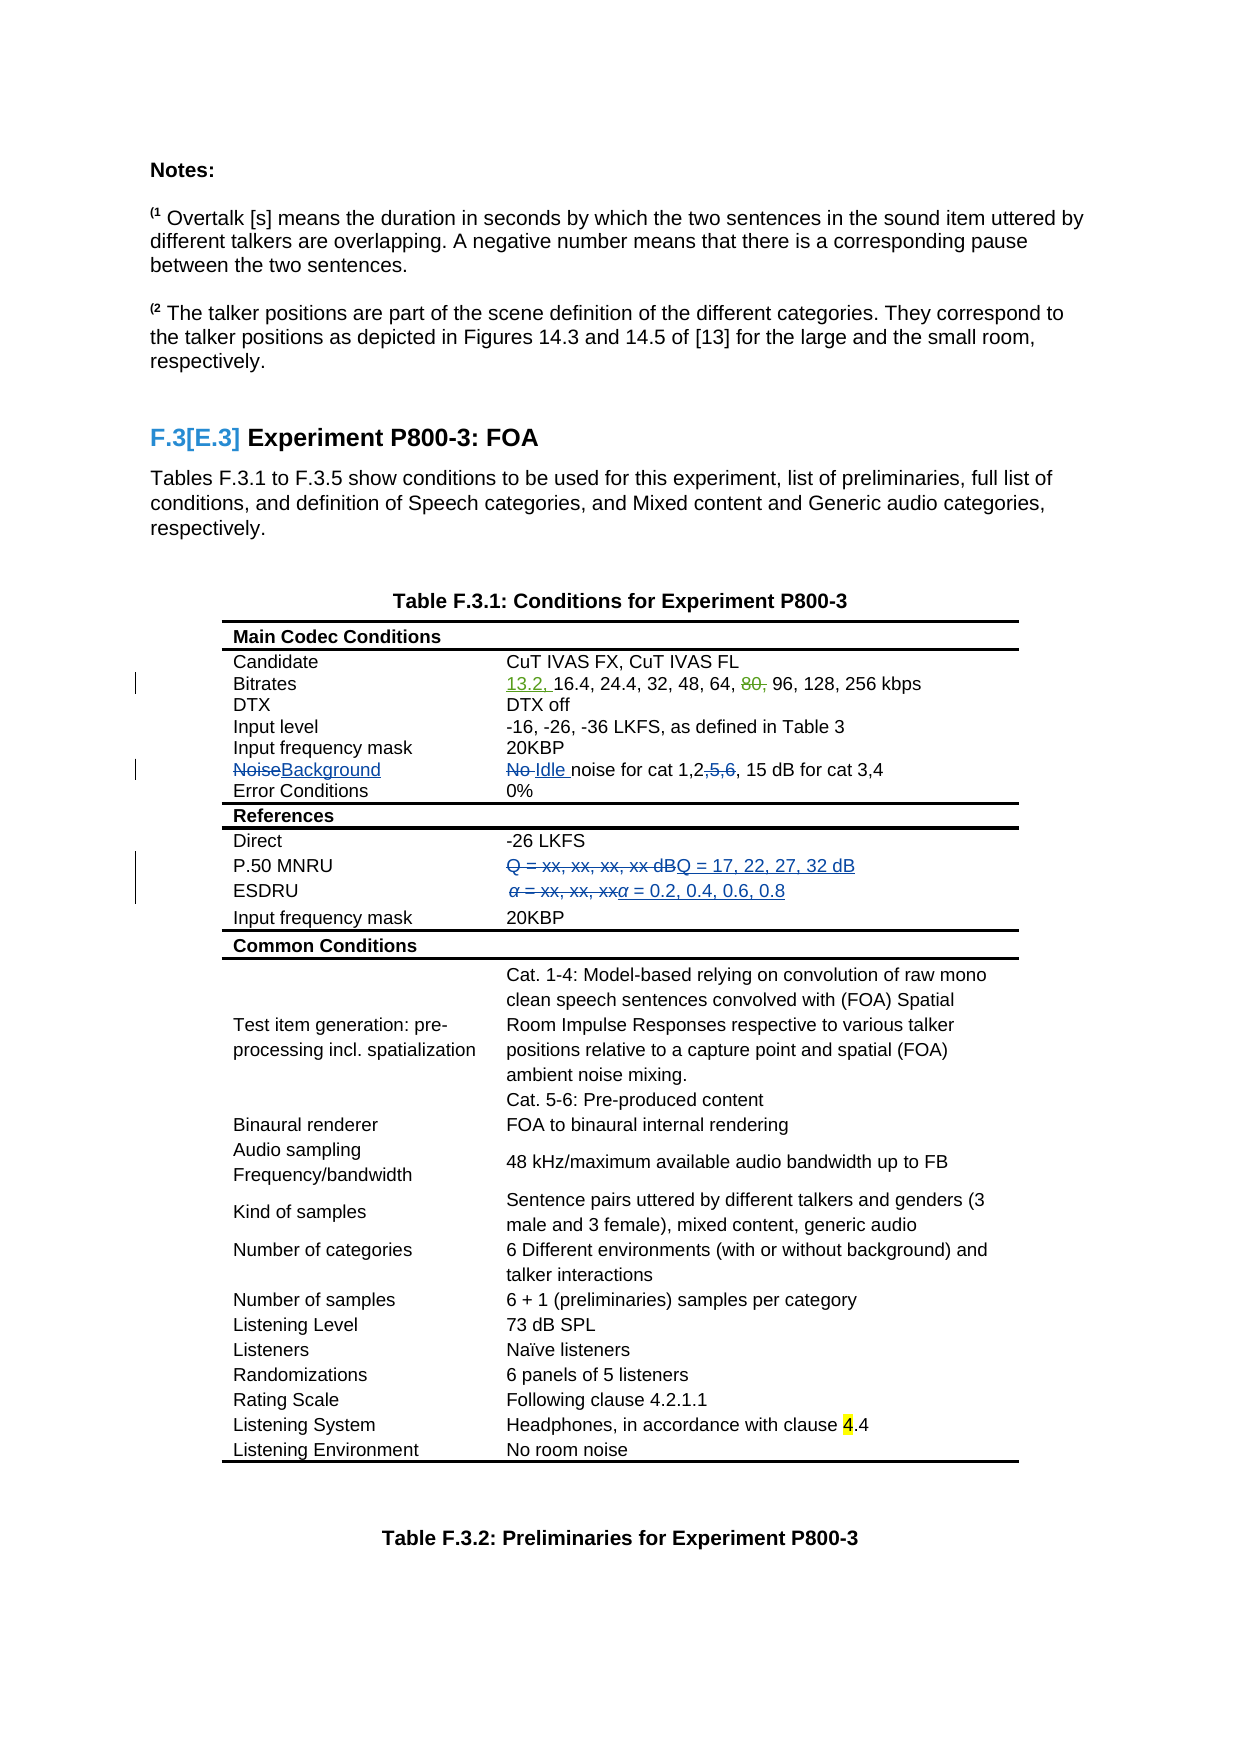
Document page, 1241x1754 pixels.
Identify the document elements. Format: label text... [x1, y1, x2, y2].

text Table F.3.2: Preliminaries for Experiment P800-3 [150, 1526, 1090, 1549]
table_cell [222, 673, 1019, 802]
list Tables F.3.1 to F.3.5 show conditions to be used for this experiment, list of preliminaries, full list of conditions, and definition of Speech categories, and Mixed content and Generic audio categories, respectively. [150, 464, 1090, 539]
text Table F.3.1: Conditions for Experiment P800-3 [150, 589, 1090, 613]
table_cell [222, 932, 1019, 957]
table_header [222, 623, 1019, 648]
text (2 The talker positions are part of the scene definition of the different categories. They correspond to the talker positions as depicted in Figures 14.3 and 14.5 of [13] for the large and the small room, respectively. [150, 301, 1090, 373]
text Notes: [150, 157, 1090, 181]
text (1 Overtalk [s] means the duration in seconds by which the two sentences in the sound item uttered by different talkers are overlapping. A negative number means that there is a corresponding pause between the two sentences. [150, 205, 1090, 277]
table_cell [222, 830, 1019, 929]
text Experiment P800-3: FOA [150, 423, 1090, 452]
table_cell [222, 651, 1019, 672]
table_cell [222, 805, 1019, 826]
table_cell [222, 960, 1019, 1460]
